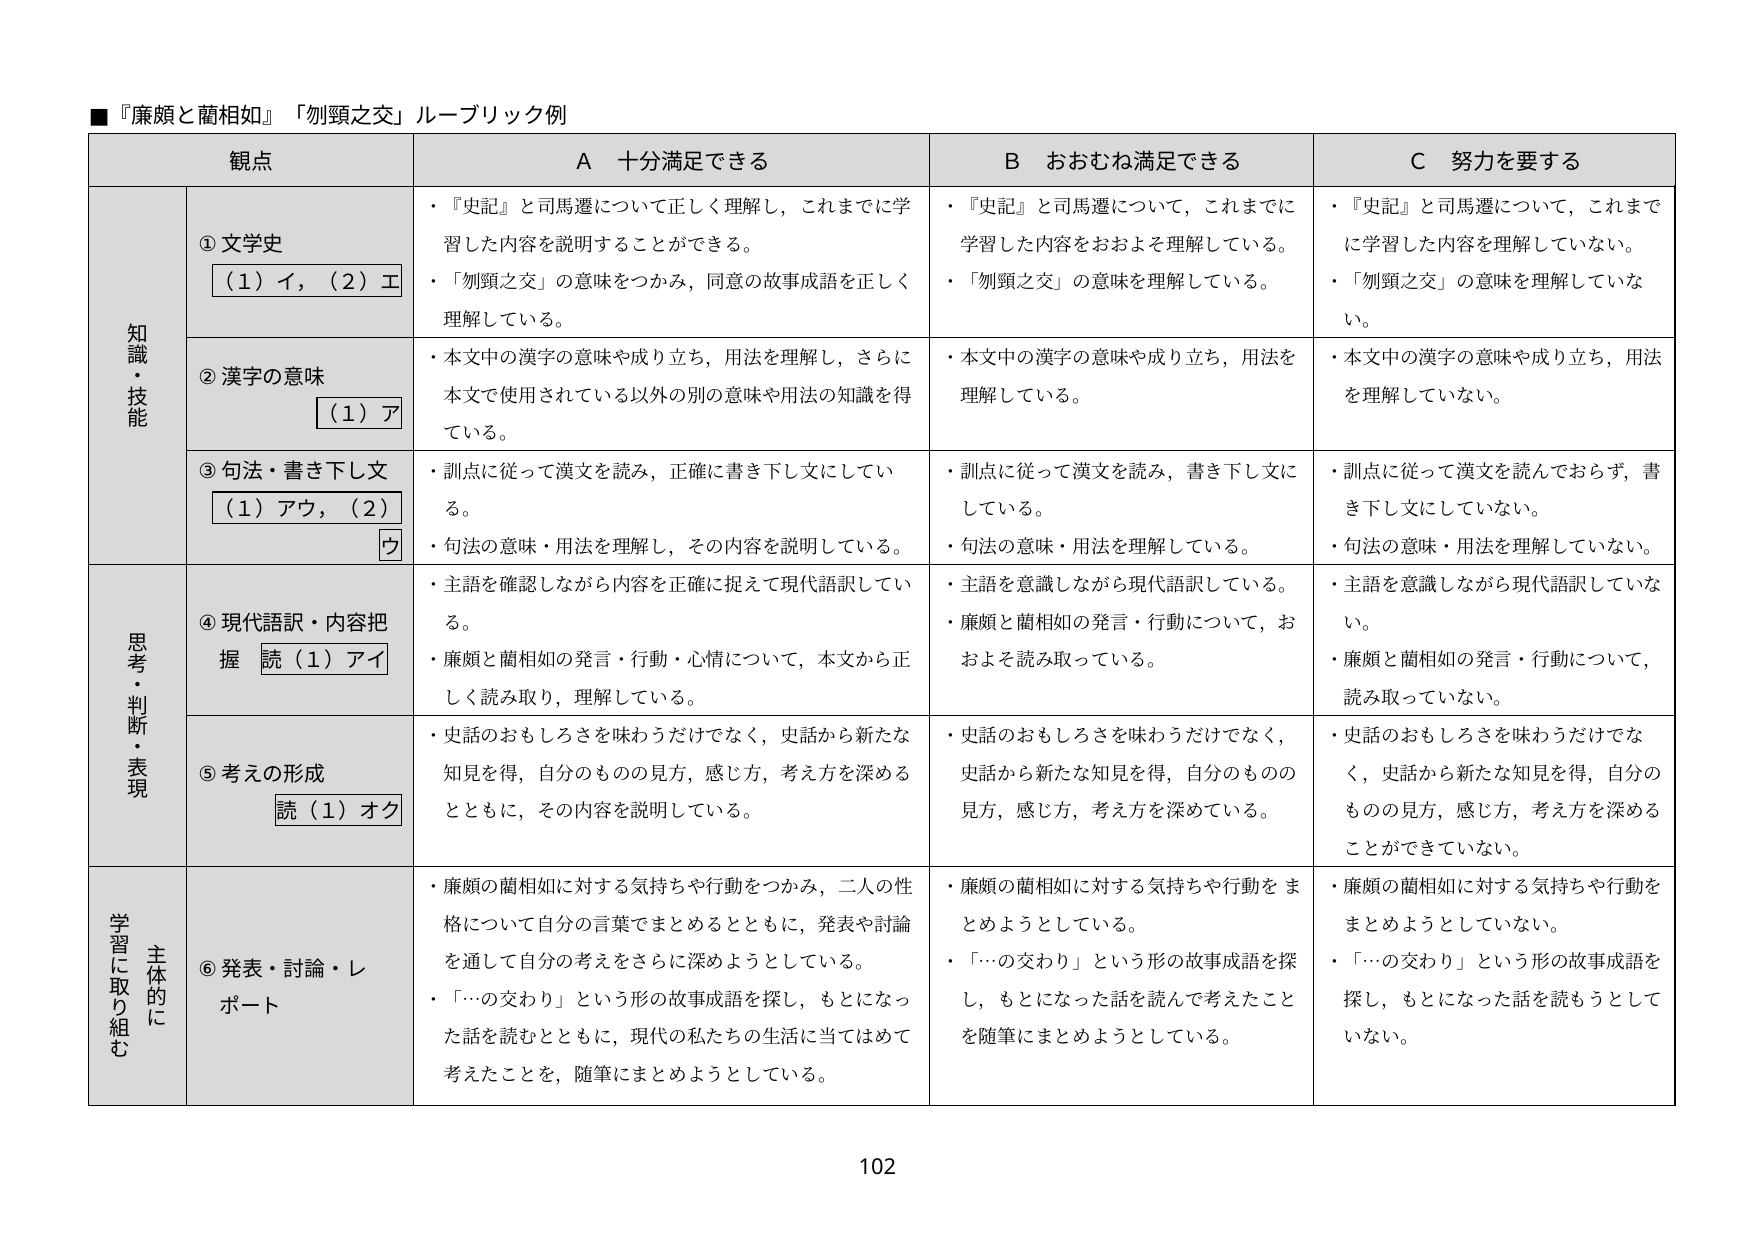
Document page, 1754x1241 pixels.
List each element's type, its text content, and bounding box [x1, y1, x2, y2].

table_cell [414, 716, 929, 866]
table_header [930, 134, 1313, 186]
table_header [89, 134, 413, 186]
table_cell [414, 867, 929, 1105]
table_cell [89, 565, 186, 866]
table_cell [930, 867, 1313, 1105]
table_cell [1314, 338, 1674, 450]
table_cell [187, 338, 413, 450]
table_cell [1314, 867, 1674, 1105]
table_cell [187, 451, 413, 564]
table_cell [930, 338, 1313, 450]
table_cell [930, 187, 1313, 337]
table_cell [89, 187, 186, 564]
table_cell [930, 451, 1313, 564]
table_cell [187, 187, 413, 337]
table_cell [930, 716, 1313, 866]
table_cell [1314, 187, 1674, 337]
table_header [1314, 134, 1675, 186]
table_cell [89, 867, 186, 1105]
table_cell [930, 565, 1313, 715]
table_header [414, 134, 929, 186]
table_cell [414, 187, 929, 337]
text ■『廉頗と藺相如』「刎頸之交」ルーブリック例 [89, 95, 1665, 132]
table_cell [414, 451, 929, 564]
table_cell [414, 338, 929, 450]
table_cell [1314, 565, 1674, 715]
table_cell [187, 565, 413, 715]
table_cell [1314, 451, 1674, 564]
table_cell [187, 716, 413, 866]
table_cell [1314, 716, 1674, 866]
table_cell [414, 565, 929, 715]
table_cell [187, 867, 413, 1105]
